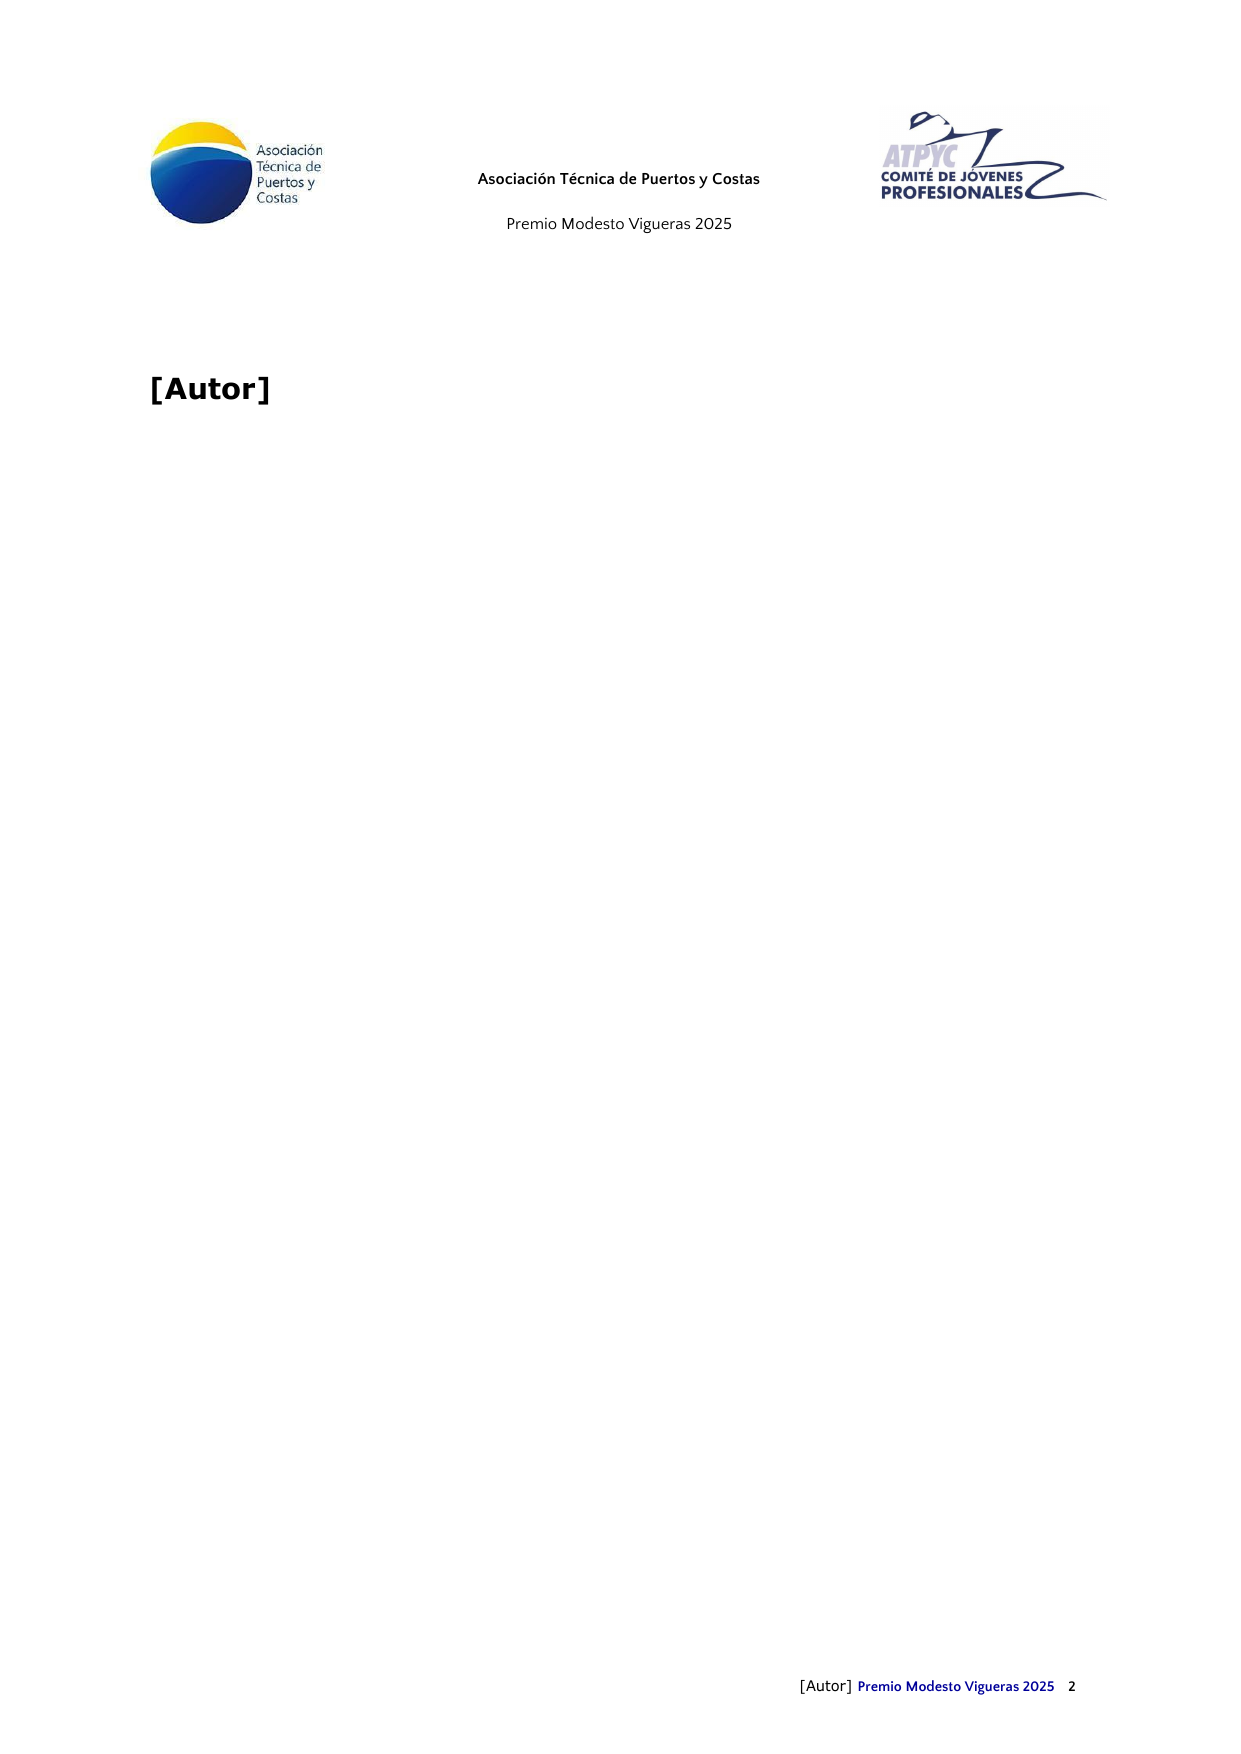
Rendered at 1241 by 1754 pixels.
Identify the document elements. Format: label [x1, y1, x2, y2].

picture [878, 105, 1111, 207]
picture [113, 105, 346, 237]
